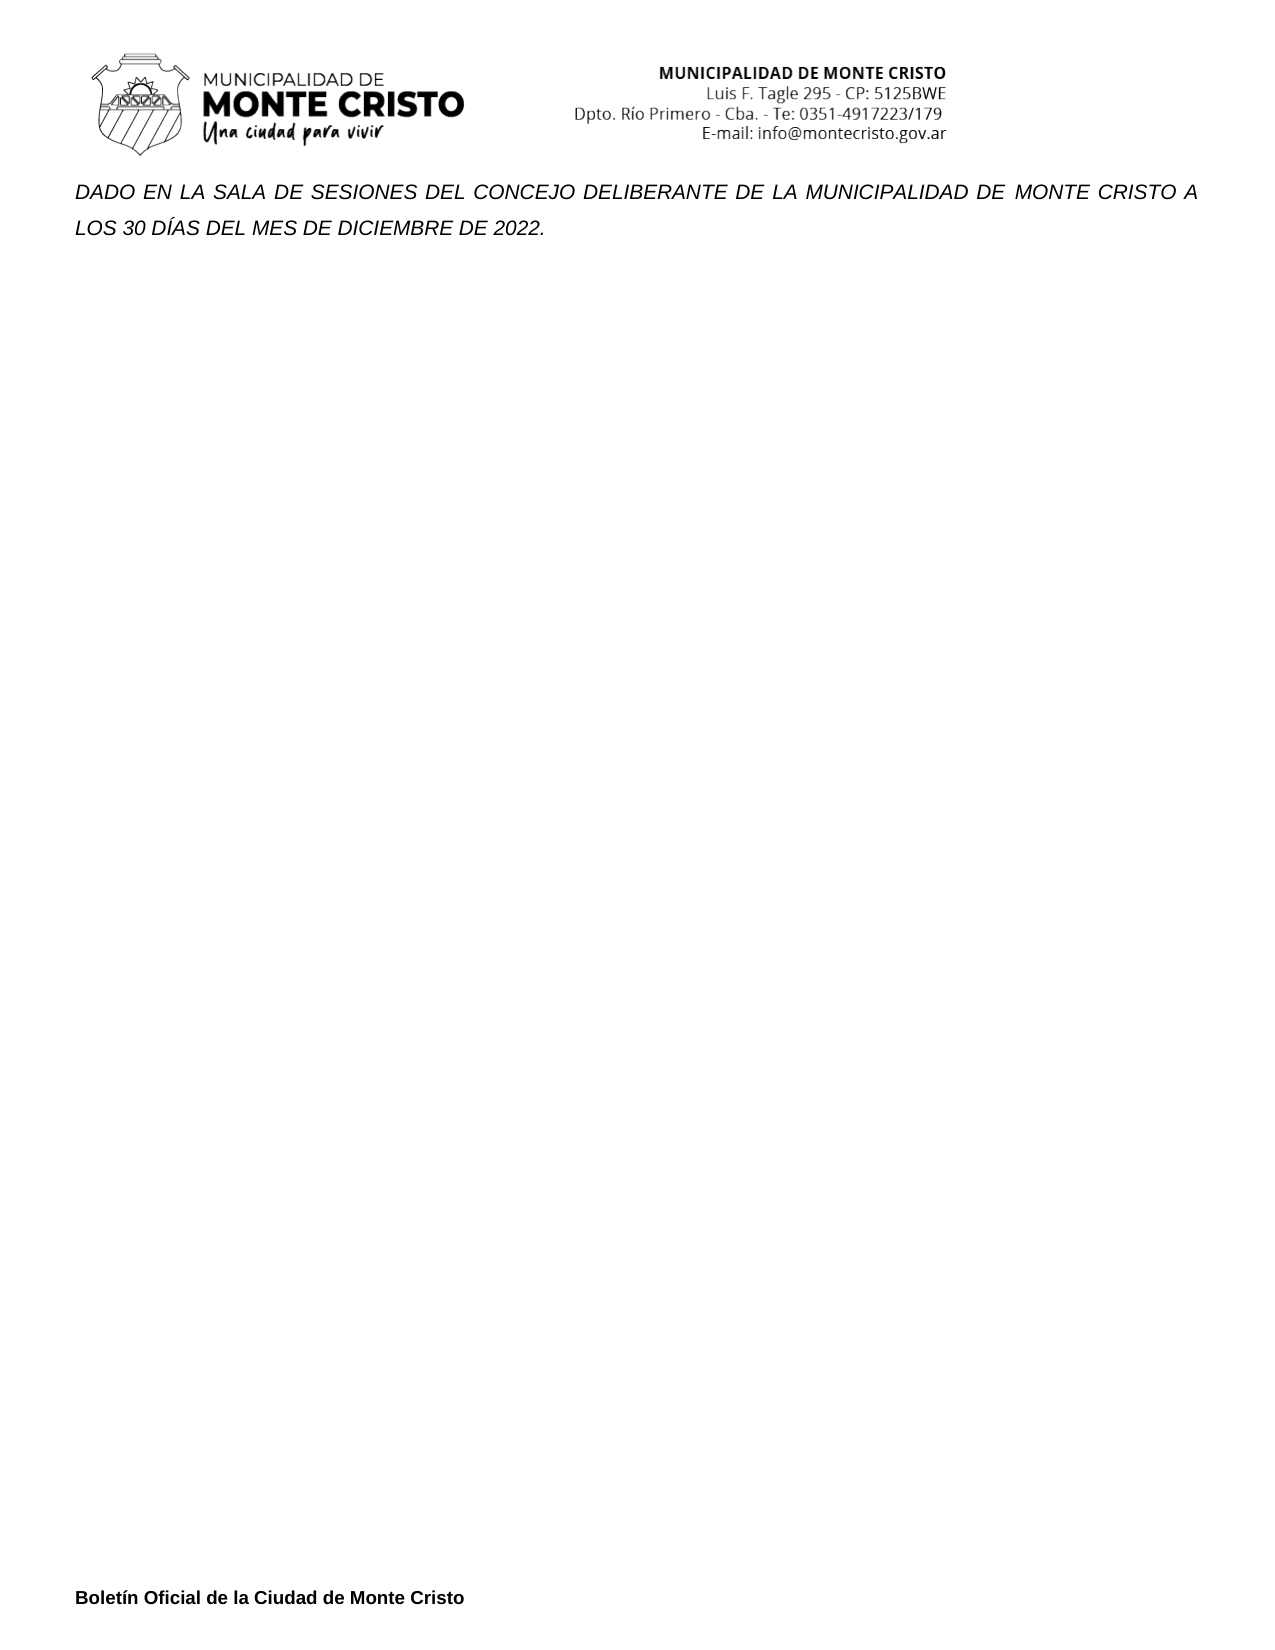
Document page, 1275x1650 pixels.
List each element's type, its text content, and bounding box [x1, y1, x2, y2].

text DADO EN LA SALA DE SESIONES DEL CONCEJO DELIBERANTE DE LA MUNICIPALIDAD DE MONTE CRISTO A LOS 30 DÍAS DEL MES DE DICIEMBRE DE 2022. [75, 179, 1200, 239]
picture [75, 29, 963, 180]
